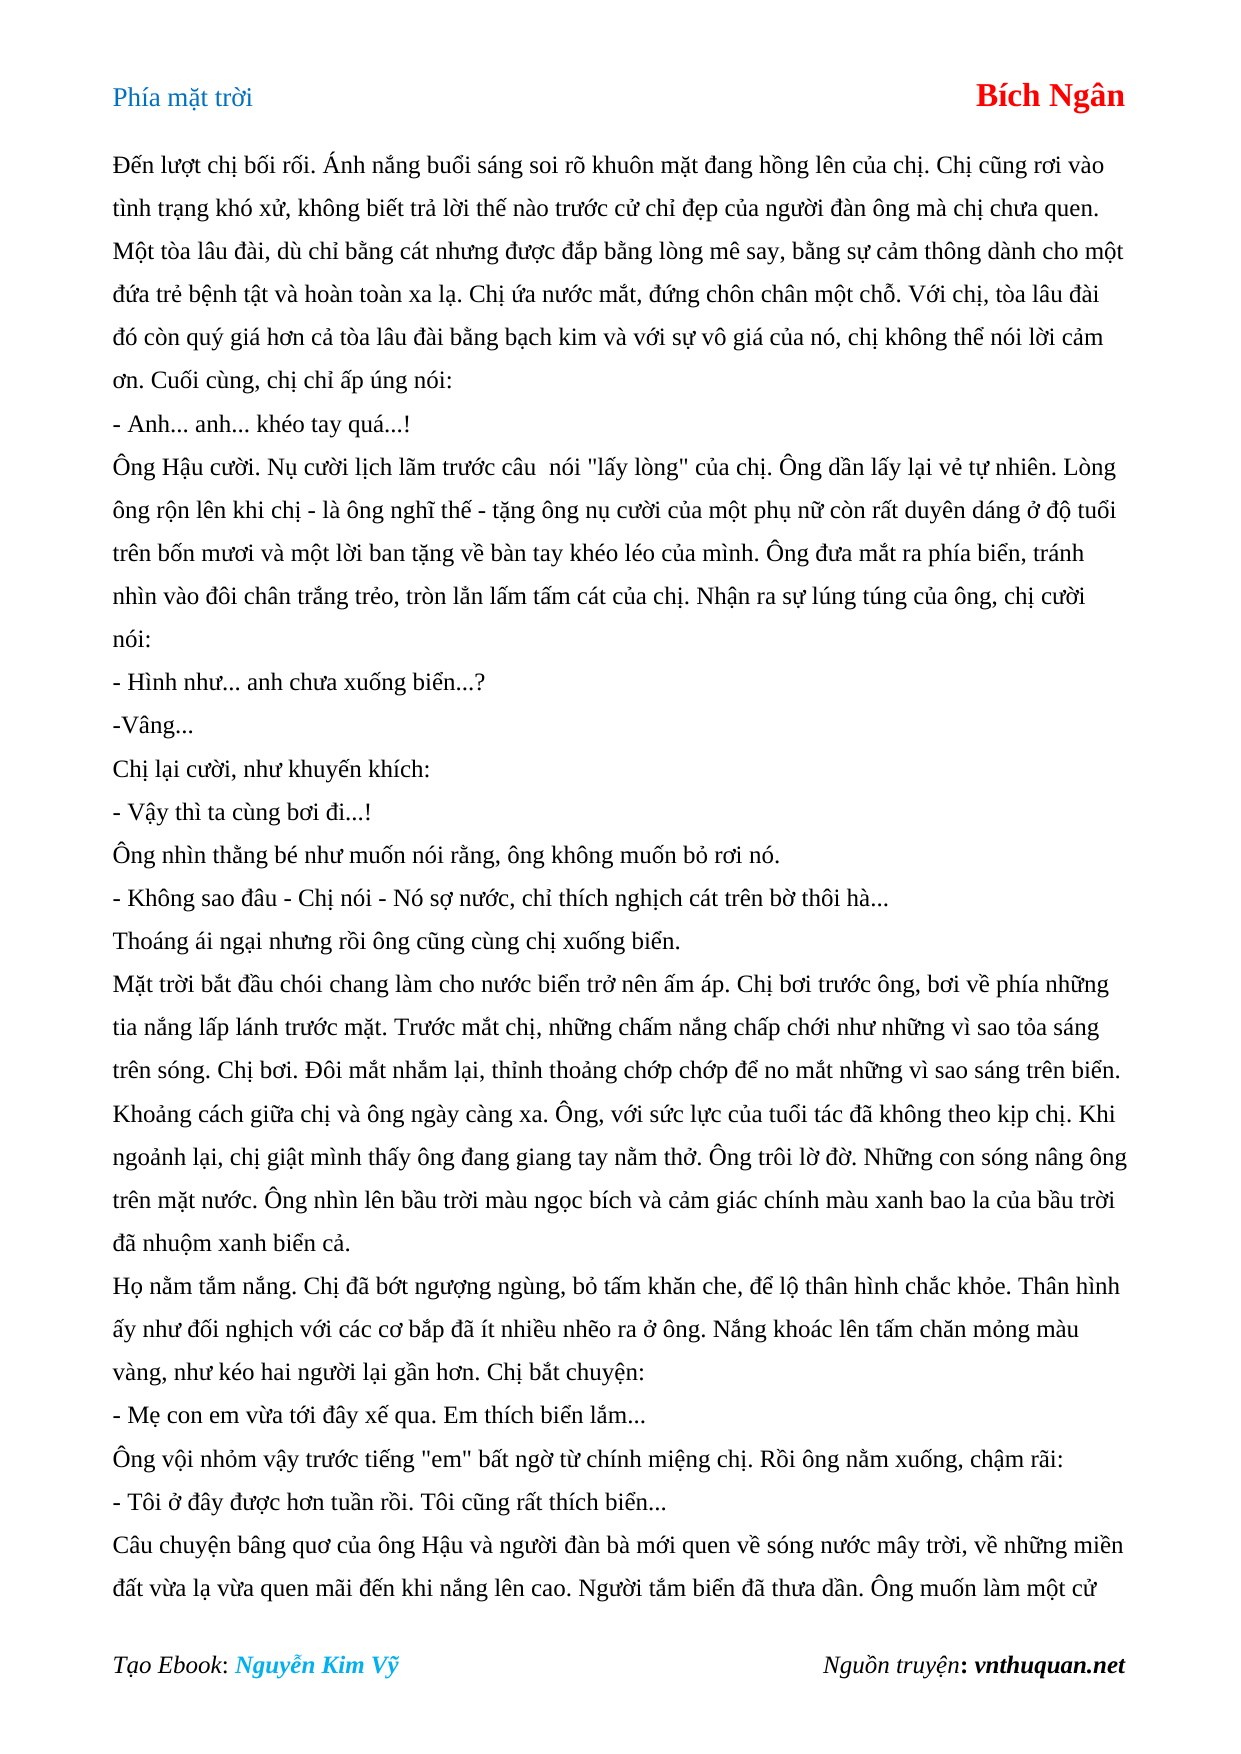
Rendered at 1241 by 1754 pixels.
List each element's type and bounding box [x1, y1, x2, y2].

text [112, 150, 1128, 1602]
